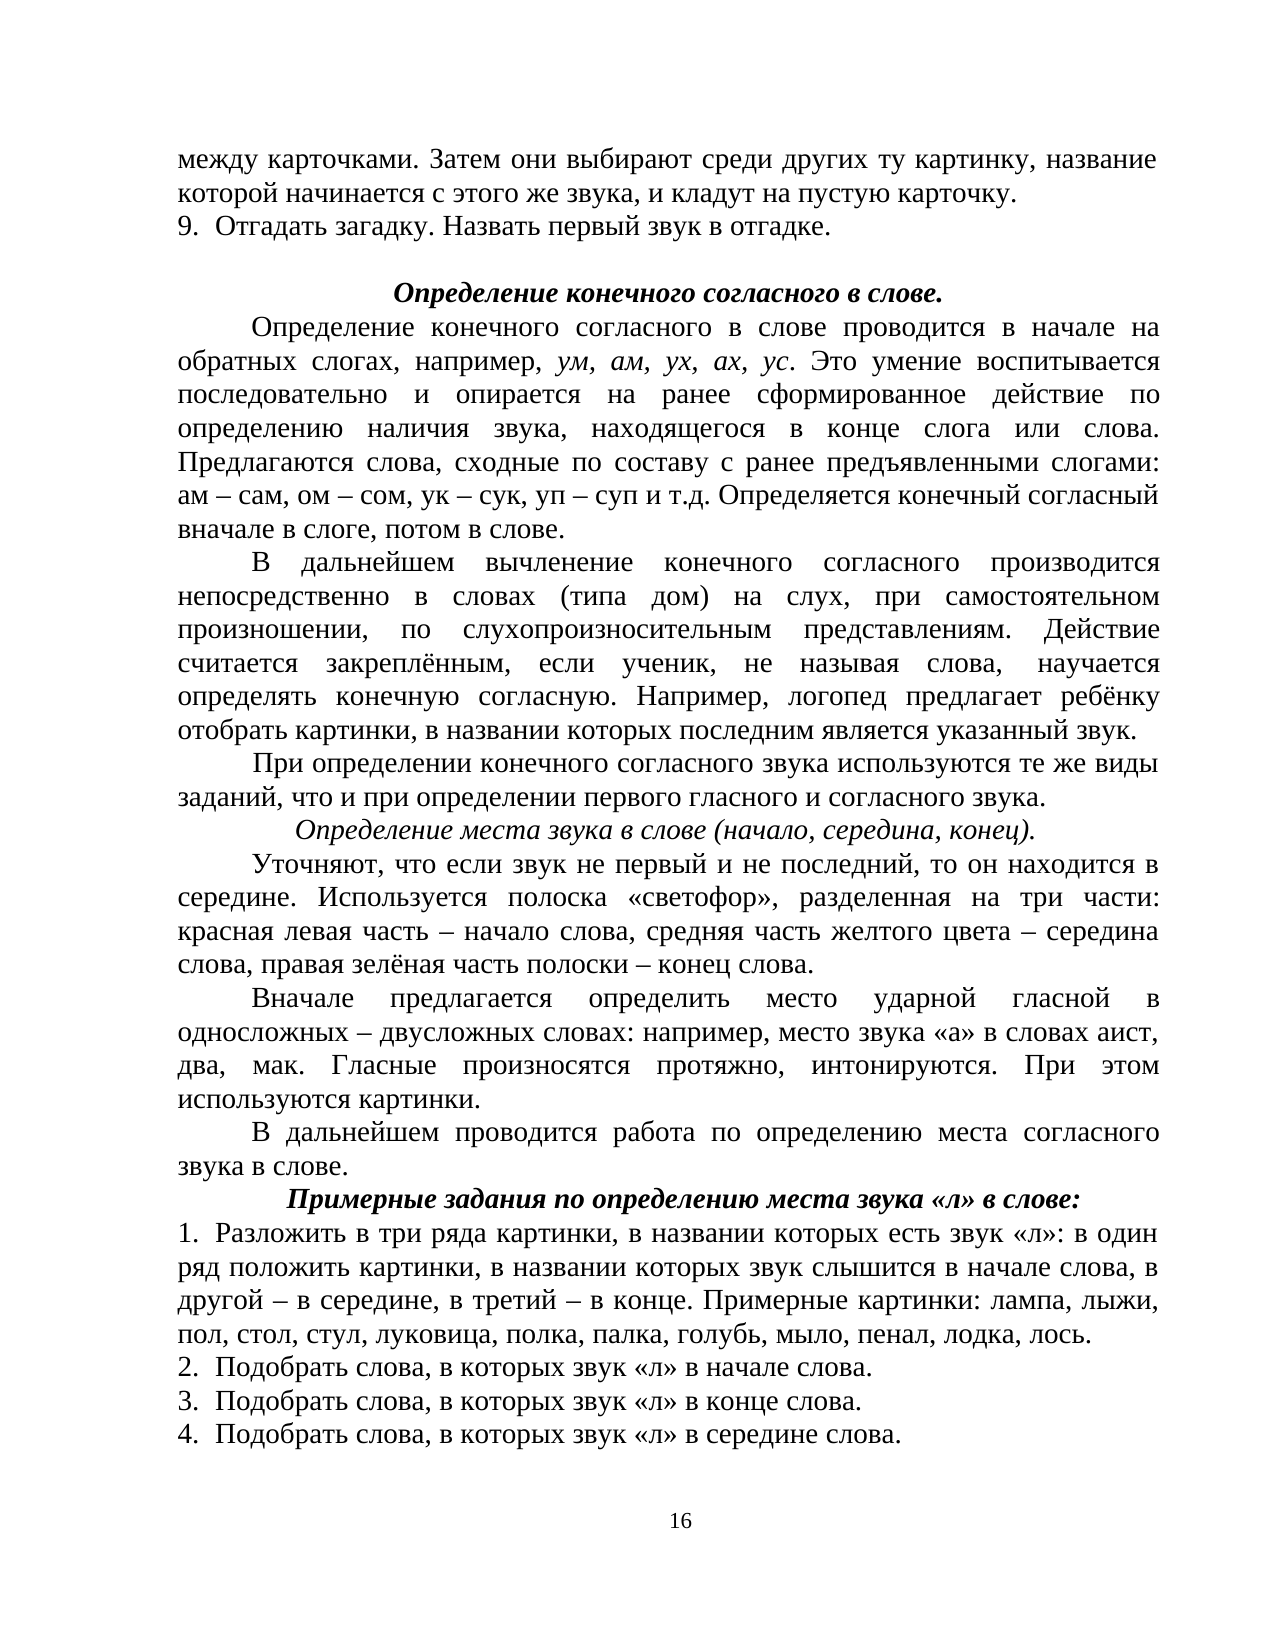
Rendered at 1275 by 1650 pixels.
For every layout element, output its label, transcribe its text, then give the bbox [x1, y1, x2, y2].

text В дальнейшем вычленение конечного согласного производится непосредственно в словах (типа дом) на слух, при самостоятельном произношении, по слухопроизносительным представлениям. Действие считается закреплённым, если ученик, не называя слова, научается определять конечную согласную. Например, логопед предлагает ребёнку отобрать картинки, в названии которых последним является указанный звук. [177, 544, 1160, 746]
text между карточками. Затем они выбирают среди других ту картинку, название которой начинается с этого же звука, и кладут на пустую карточку. [177, 142, 1171, 209]
subtitle Определение конечного согласного в слове. [393, 276, 1171, 309]
text Определение места звука в слове (начало, середина, конец). [294, 813, 1171, 846]
list Отгадать загадку. Назвать первый звук в отгадке. [177, 209, 1171, 242]
text В дальнейшем проводится работа по определению места согласного звука в слове. [177, 1114, 1160, 1181]
text Определение конечного согласного в слове проводится в начале на обратных слогах, например, ум, ам, ух, ах, ус. Это умение воспитывается последовательно и опирается на ранее сформированное действие по определению наличия звука, находящегося в конце слога или слова. Предлагаются слова, сходные по составу с ранее предъявленными слогами: ам – сам, ом – сом, ук – сук, уп – суп и т.д. Определяется конечный согласный вначале в слоге, потом в слове. [177, 309, 1160, 544]
text Вначале предлагается определить место ударной гласной в односложных – двусложных словах: например, место звука «а» в словах аист, два, мак. Гласные произносятся протяжно, интонируются. При этом используются картинки. [177, 980, 1160, 1114]
list Подобрать слова, в которых звук «л» в конце слова. [177, 1383, 1171, 1416]
list Разложить в три ряда картинки, в названии которых есть звук «л»: в один ряд положить картинки, в названии которых звук слышится в начале слова, в другой – в середине, в третий – в конце. Примерные картинки: лампа, лыжи, пол, стол, стул, луковица, полка, палка, голубь, мыло, пенал, лодка, лось. [177, 1215, 1160, 1349]
list Подобрать слова, в которых звук «л» в середине слова. [177, 1416, 1171, 1450]
list Подобрать слова, в которых звук «л» в начале слова. [177, 1349, 1171, 1383]
text При определении конечного согласного звука используются те же виды заданий, что и при определении первого гласного и согласного звука. [177, 746, 1160, 813]
subtitle Примерные задания по определению места звука «л» в слове: [286, 1182, 1171, 1215]
text Уточняют, что если звук не первый и не последний, то он находится в середине. Используется полоска «светофор», разделенная на три части: красная левая часть – начало слова, средняя часть желтого цвета – середина слова, правая зелёная часть полоски – конец слова. [177, 846, 1160, 980]
